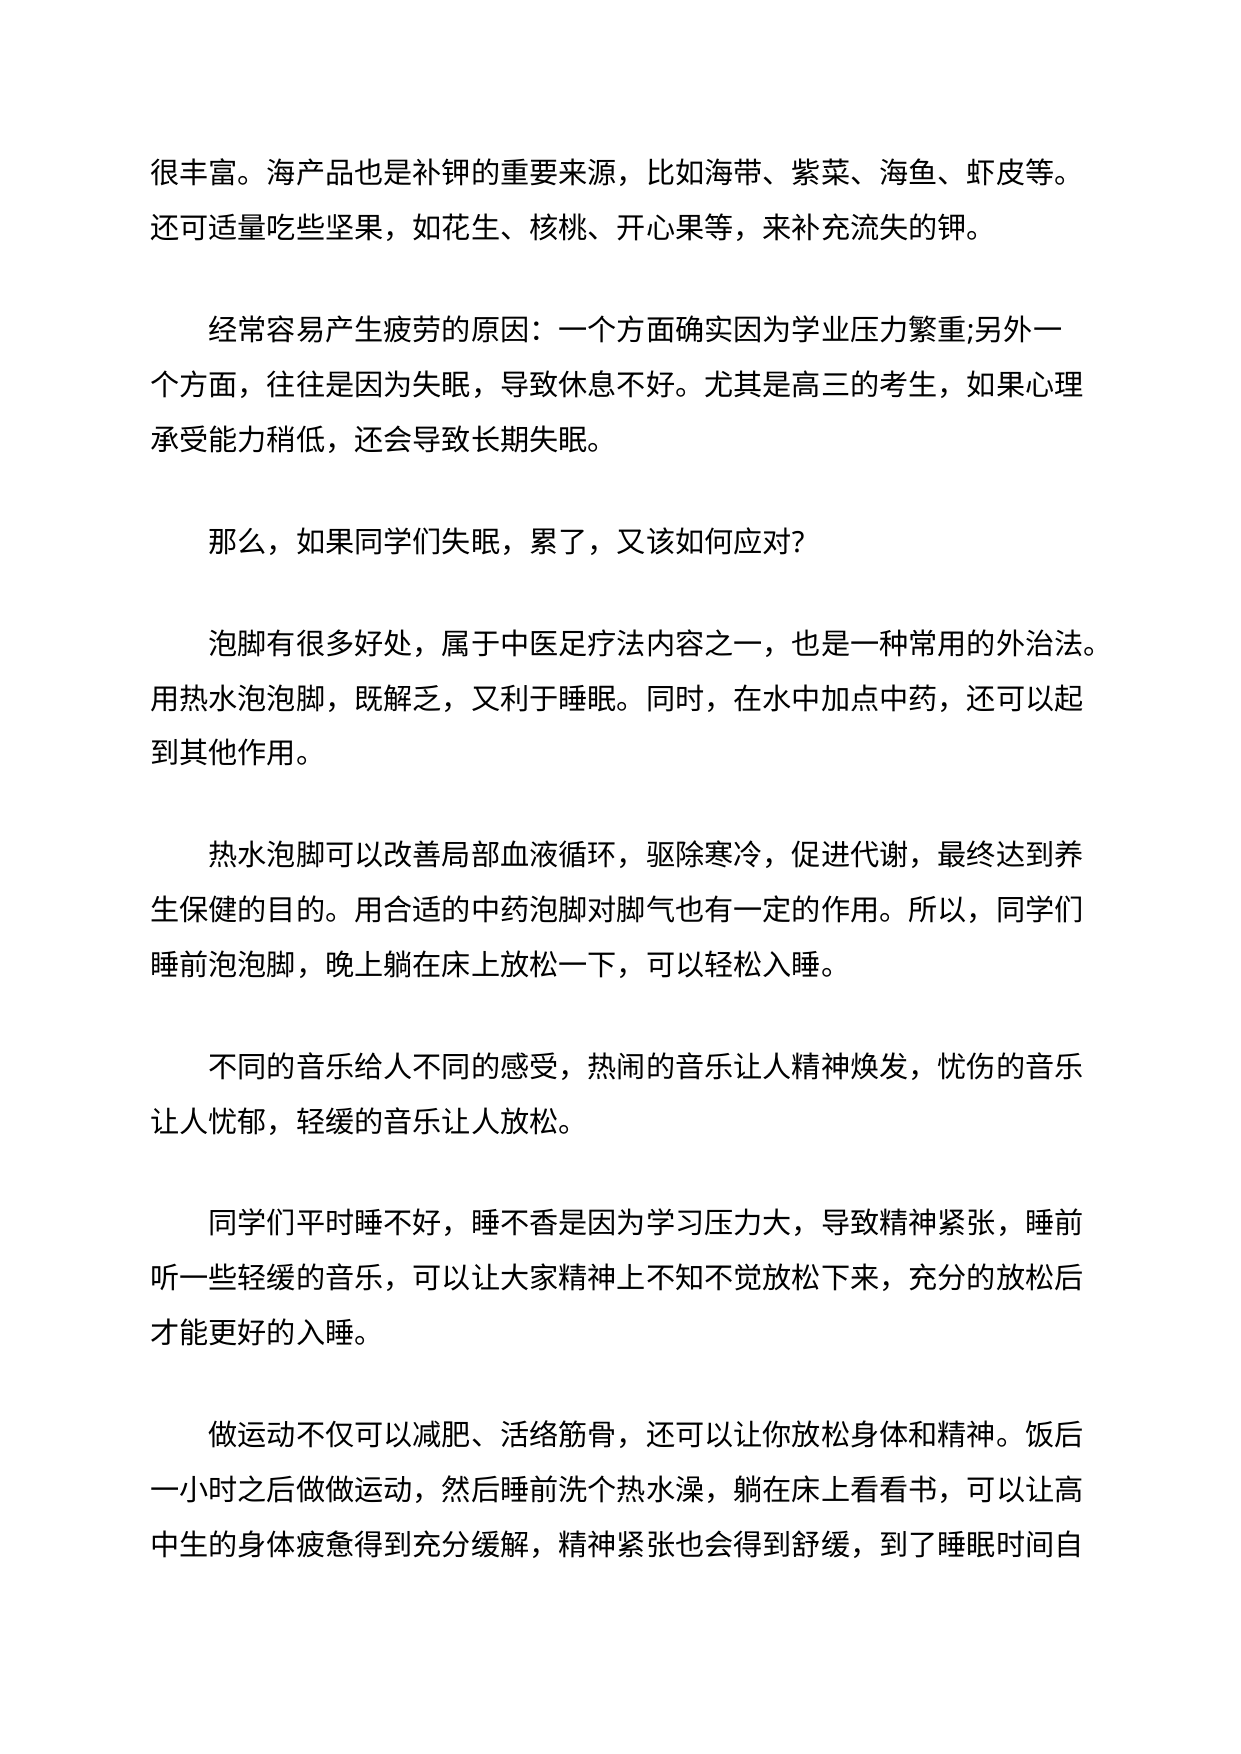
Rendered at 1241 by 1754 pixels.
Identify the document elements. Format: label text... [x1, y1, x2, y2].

text 泡脚有很多好处，属于中医足疗法内容之一，也是一种常用的外治法。用热水泡泡脚，既解乏，又利于睡眠。同时，在水中加点中药，还可以起到其他作用。 [150, 620, 1090, 772]
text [150, 1412, 1090, 1564]
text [150, 150, 1090, 247]
text 经常容易产生疲劳的原因：一个方面确实因为学业压力繁重;另外一个方面，往往是因为失眠，导致休息不好。尤其是高三的考生，如果心理承受能力稍低，还会导致长期失眠。 [150, 307, 1090, 459]
text 不同的音乐给人不同的感受，热闹的音乐让人精神焕发，忧伤的音乐让人忧郁，轻缓的音乐让人放松。 [150, 1043, 1090, 1141]
text 那么，如果同学们失眠，累了，又该如何应对? [150, 518, 1090, 561]
text 同学们平时睡不好，睡不香是因为学习压力大，导致精神紧张，睡前听一些轻缓的音乐，可以让大家精神上不知不觉放松下来，充分的放松后才能更好的入睡。 [150, 1200, 1090, 1352]
text 热水泡脚可以改善局部血液循环，驱除寒冷，促进代谢，最终达到养生保健的目的。用合适的中药泡脚对脚气也有一定的作用。所以，同学们睡前泡泡脚，晚上躺在床上放松一下，可以轻松入睡。 [150, 832, 1090, 984]
